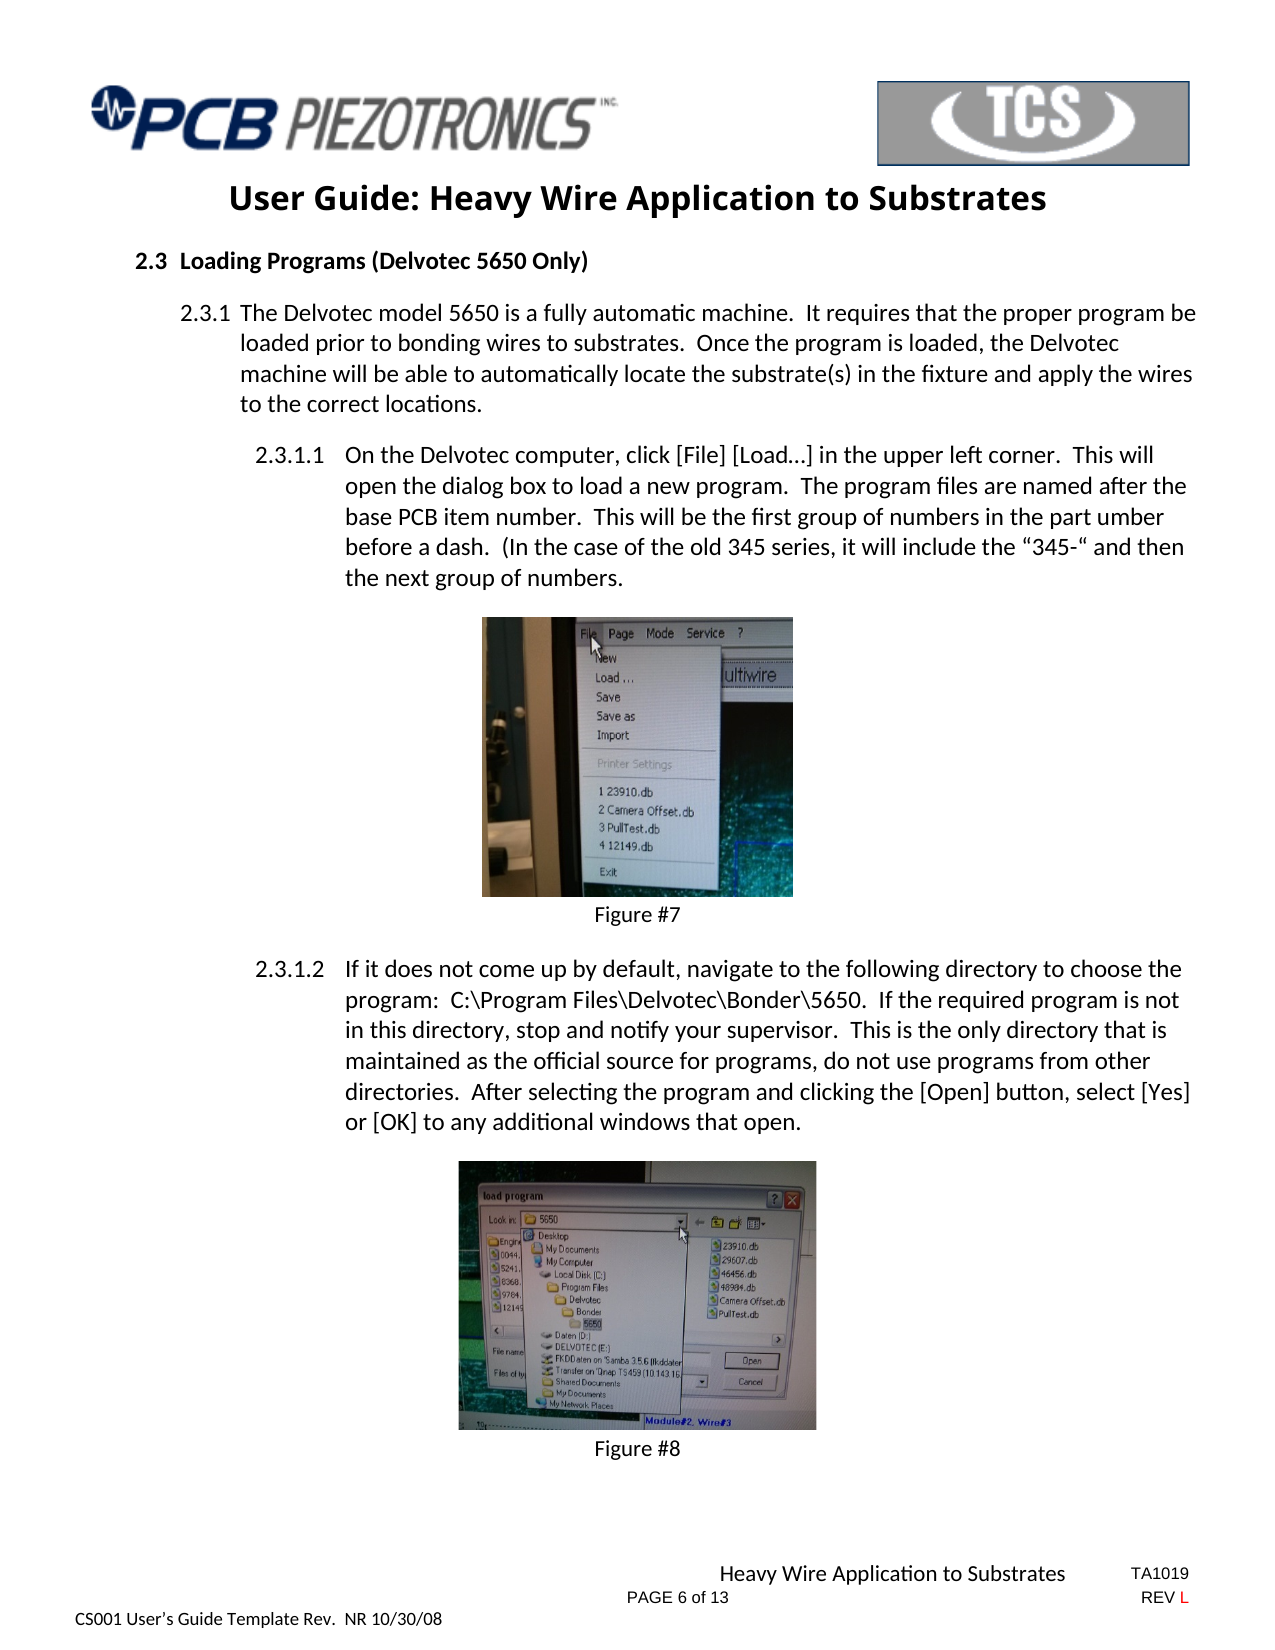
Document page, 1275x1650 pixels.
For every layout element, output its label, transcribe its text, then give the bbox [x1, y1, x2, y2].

picture [877, 81, 1190, 166]
picture [482, 617, 793, 897]
subtitle If it does not come up by default, navigate to the following directory to choose the program: C:\Program Files\Delvotec\Bonder\5650. If the required program is not in this directory, stop and notify your supervisor. This is the only directory that is maintained as the official source for programs, do not use programs from other directories. After selecting the program and clicking the [Open] button, select [Yes] or [OK] to any additional windows that open. [255, 953, 1200, 1137]
text Figure #8 [75, 1434, 1200, 1462]
subtitle Loading Programs (Delvotec 5650 Only) [135, 245, 1200, 276]
picture [458, 1161, 817, 1430]
subtitle On the Delvotec computer, click [File] [Load…] in the upper left corner. This will open the dialog box to load a new program. The program files are named after the base PCB item number. This will be the first group of numbers in the part umber before a dash. (In the case of the old 345 series, it will include the “345-“ and then the next group of numbers. [255, 439, 1200, 592]
text Figure #7 [75, 901, 1200, 928]
subtitle The Delvotec model 5650 is a fully automatic machine. It requires that the proper program be loaded prior to bonding wires to substrates. Once the program is loaded, the Delvotec machine will be able to automatically locate the substrate(s) in the fixture and apply the wires to the correct locations. [180, 297, 1200, 419]
picture [81, 81, 628, 160]
